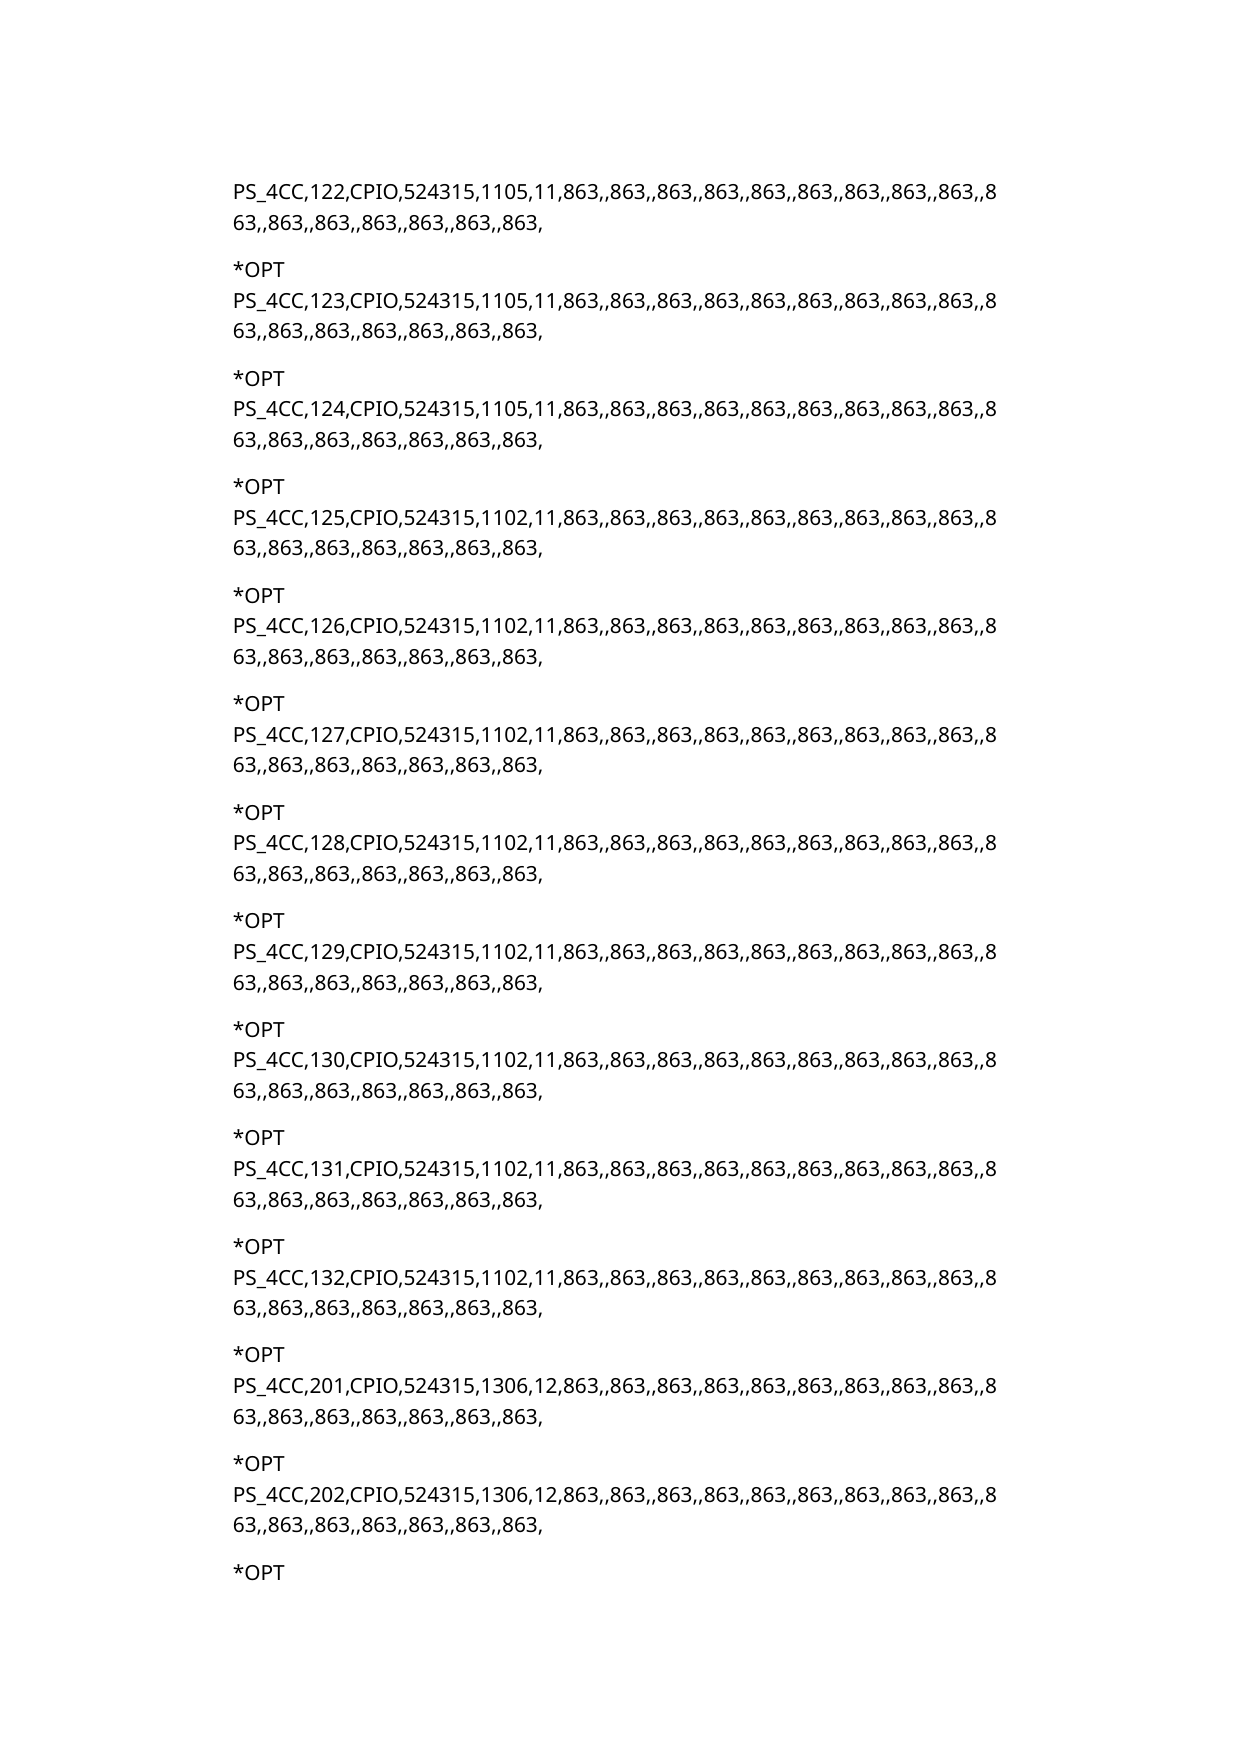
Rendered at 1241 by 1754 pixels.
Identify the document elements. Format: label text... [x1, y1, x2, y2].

text *OPT PS_4CC,130,CPIO,524315,1102,11,863,,863,,863,,863,,863,,863,,863,,863,,863,,863,,863,,863,,863,,863,,863,,863, [233, 1015, 1007, 1104]
text *OPT PS_4CC,129,CPIO,524315,1102,11,863,,863,,863,,863,,863,,863,,863,,863,,863,,863,,863,,863,,863,,863,,863,,863, [233, 906, 1007, 996]
text *OPT PS_4CC,127,CPIO,524315,1102,11,863,,863,,863,,863,,863,,863,,863,,863,,863,,863,,863,,863,,863,,863,,863,,863, [233, 689, 1007, 779]
text *OPT PS_4CC,131,CPIO,524315,1102,11,863,,863,,863,,863,,863,,863,,863,,863,,863,,863,,863,,863,,863,,863,,863,,863, [233, 1123, 1007, 1213]
text *OPT PS_4CC,125,CPIO,524315,1102,11,863,,863,,863,,863,,863,,863,,863,,863,,863,,863,,863,,863,,863,,863,,863,,863, [233, 472, 1007, 562]
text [233, 177, 1007, 236]
text *OPT PS_4CC,126,CPIO,524315,1102,11,863,,863,,863,,863,,863,,863,,863,,863,,863,,863,,863,,863,,863,,863,,863,,863, [233, 581, 1007, 670]
text *OPT PS_4CC,201,CPIO,524315,1306,12,863,,863,,863,,863,,863,,863,,863,,863,,863,,863,,863,,863,,863,,863,,863,,863, [233, 1341, 1007, 1430]
text *OPT PS_4CC,132,CPIO,524315,1102,11,863,,863,,863,,863,,863,,863,,863,,863,,863,,863,,863,,863,,863,,863,,863,,863, [233, 1232, 1007, 1322]
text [233, 1558, 1007, 1586]
text *OPT PS_4CC,124,CPIO,524315,1105,11,863,,863,,863,,863,,863,,863,,863,,863,,863,,863,,863,,863,,863,,863,,863,,863, [233, 364, 1007, 453]
text *OPT PS_4CC,202,CPIO,524315,1306,12,863,,863,,863,,863,,863,,863,,863,,863,,863,,863,,863,,863,,863,,863,,863,,863, [233, 1449, 1007, 1539]
text *OPT PS_4CC,123,CPIO,524315,1105,11,863,,863,,863,,863,,863,,863,,863,,863,,863,,863,,863,,863,,863,,863,,863,,863, [233, 255, 1007, 345]
text *OPT PS_4CC,128,CPIO,524315,1102,11,863,,863,,863,,863,,863,,863,,863,,863,,863,,863,,863,,863,,863,,863,,863,,863, [233, 798, 1007, 887]
